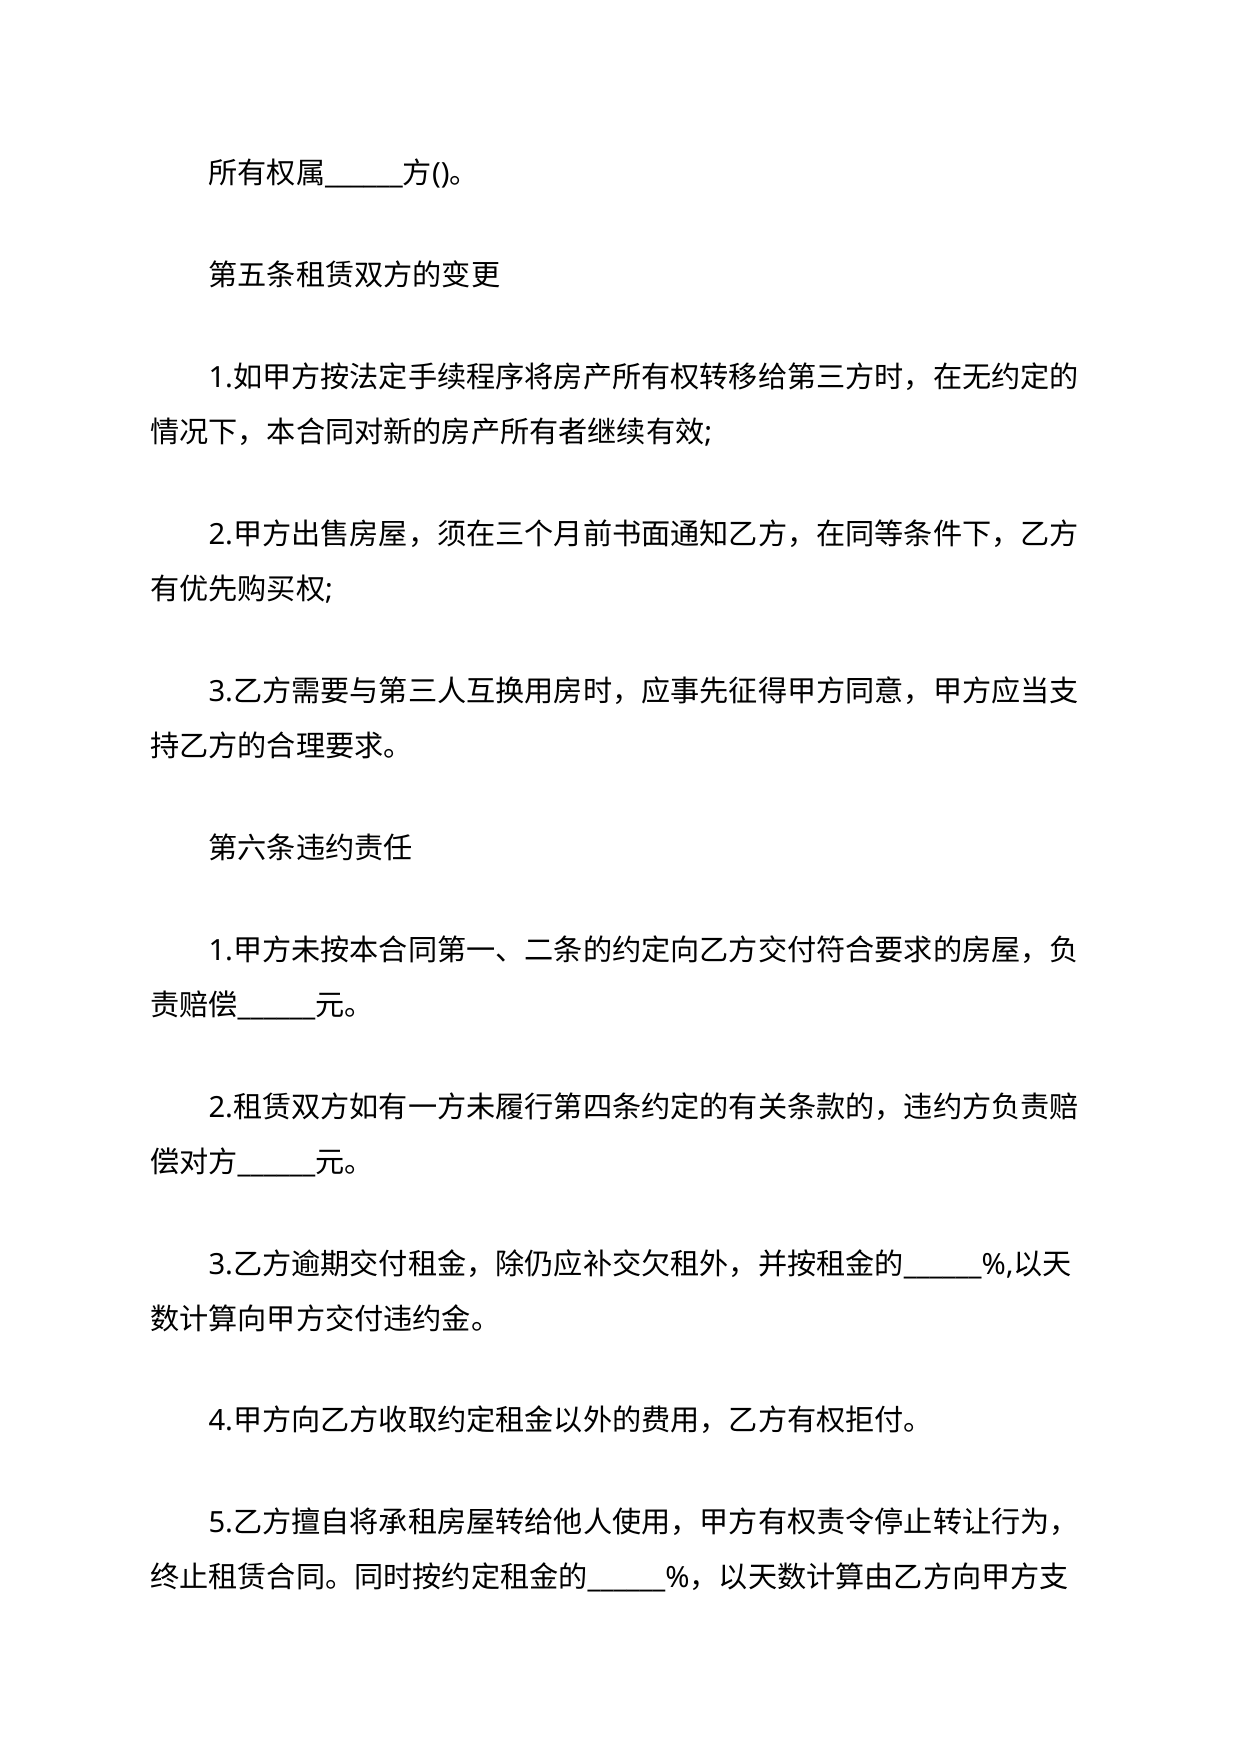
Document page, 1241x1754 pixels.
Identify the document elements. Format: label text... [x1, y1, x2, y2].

text 第五条租赁双方的变更 [150, 252, 1090, 294]
text 1.甲方未按本合同第一、二条的约定向乙方交付符合要求的房屋，负责赔偿______元。 [150, 926, 1090, 1024]
text 第六条违约责任 [150, 824, 1090, 867]
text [150, 1499, 1090, 1596]
text 1.如甲方按法定手续程序将房产所有权转移给第三方时，在无约定的情况下，本合同对新的房产所有者继续有效; [150, 354, 1090, 451]
text 3.乙方需要与第三人互换用房时，应事先征得甲方同意，甲方应当支持乙方的合理要求。 [150, 668, 1090, 765]
text 2.甲方出售房屋，须在三个月前书面通知乙方，在同等条件下，乙方有优先购买权; [150, 511, 1090, 608]
text 3.乙方逾期交付租金，除仍应补交欠租外，并按租金的______%,以天数计算向甲方交付违约金。 [150, 1240, 1090, 1337]
text 所有权属______方()。 [150, 150, 1090, 192]
text 4.甲方向乙方收取约定租金以外的费用，乙方有权拒付。 [150, 1397, 1090, 1439]
text 2.租赁双方如有一方未履行第四条约定的有关条款的，违约方负责赔偿对方______元。 [150, 1083, 1090, 1181]
